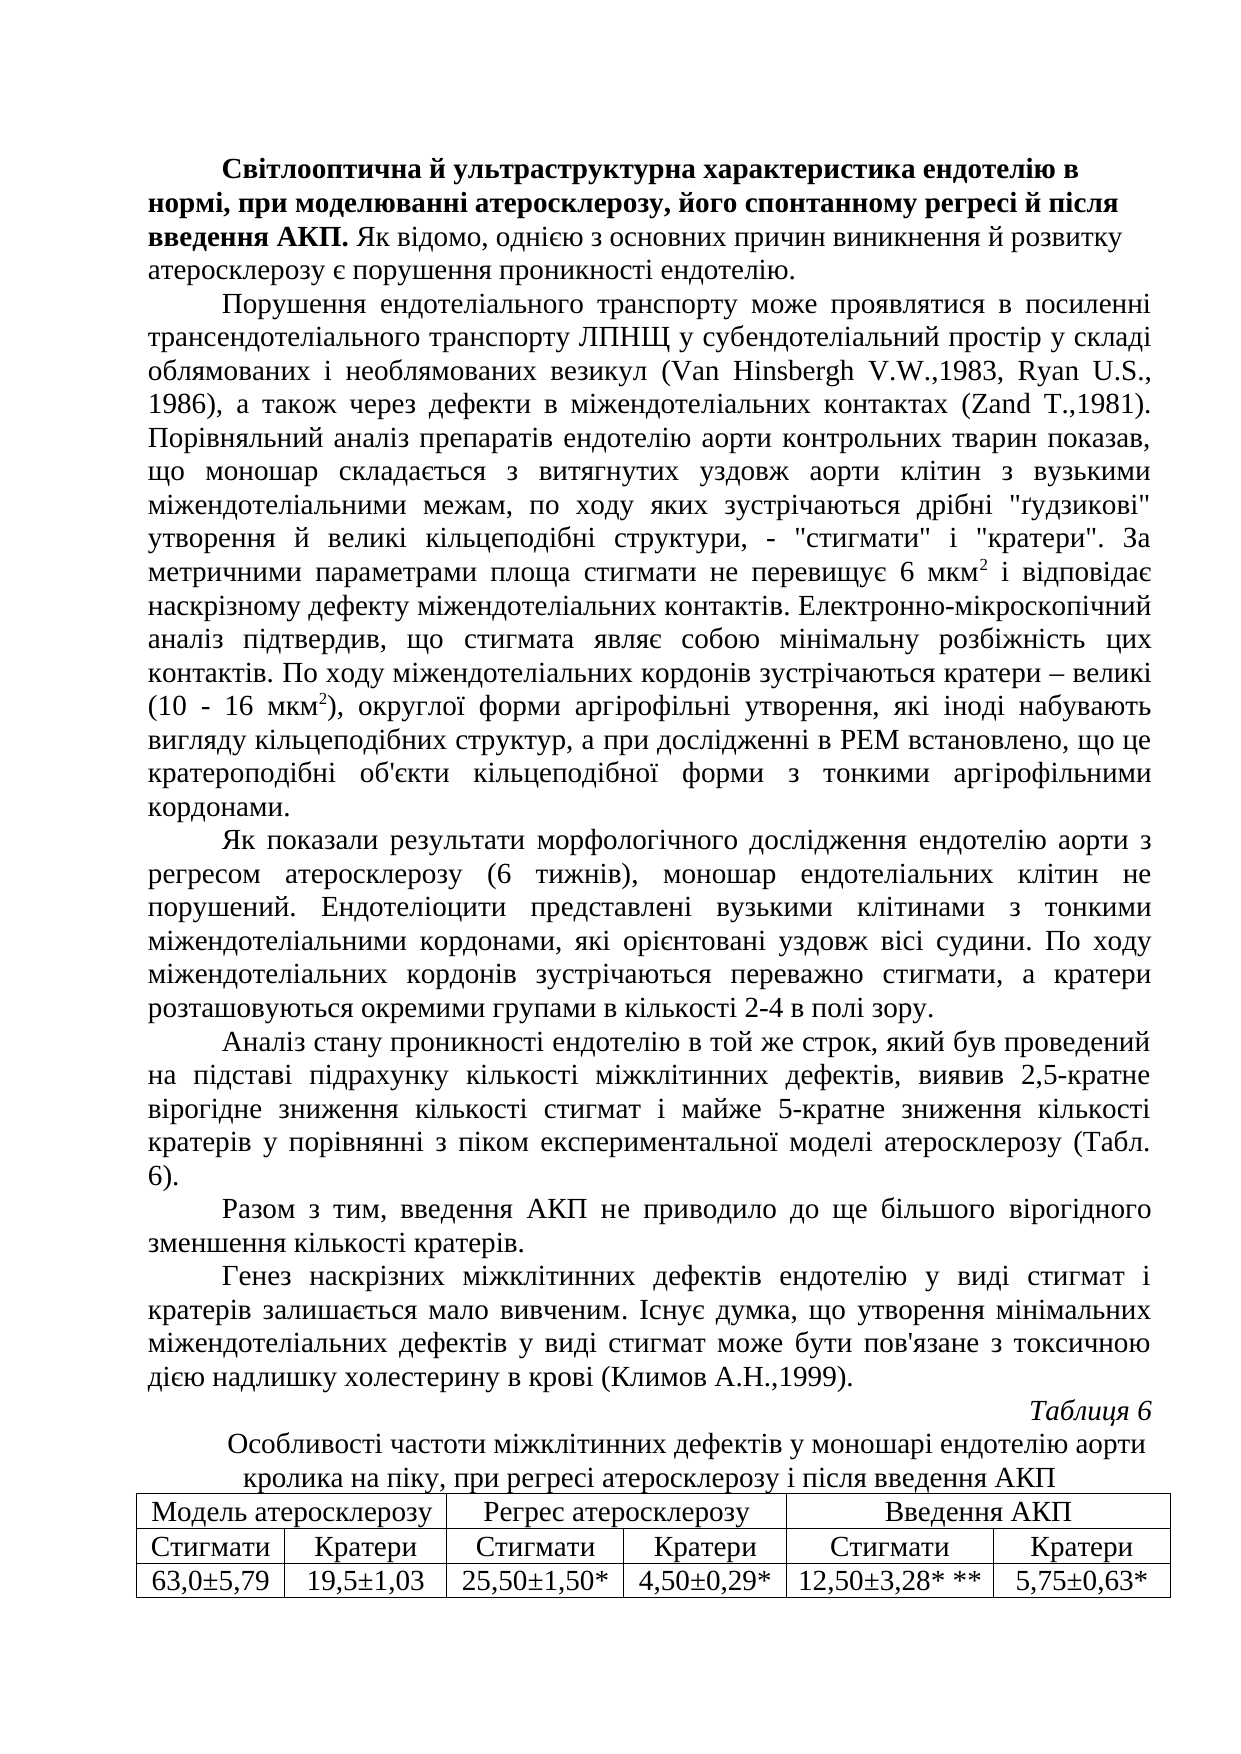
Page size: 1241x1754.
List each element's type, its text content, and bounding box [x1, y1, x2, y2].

text Особливості частоти міжклітинних дефектів у моношарі ендотелію аорти кролика на піку, при регресі атеросклерозу і після введення АКП [148, 1426, 1152, 1493]
text Порушення ендотеліального транспорту може проявлятися в посиленні трансендотеліального транспорту ЛПНЩ у субендотеліальний простір у складі облямованих і необлямованих везикул (Van Hinsbergh V.W.,1983, Ryan U.S., 1986), а також через дефекти в міжендотеліальних контактах (Zand T.,1981). Порівняльний аналіз препаратів ендотелію аорти контрольних тварин показав, що моношар складається з витягнутих уздовж аорти клітин з вузькими міжендотеліальними межам, по ходу яких зустрічаються дрібні "ґудзикові" утворення й великі кільцеподібні структури, - "стигмати" і "кратери". За метричними параметрами площа стигмати не перевищує 6 мкм2 і відповідає наскрізному дефекту міжендотеліальних контактів. Електронно-мікроскопічний аналіз підтвердив, що стигмата являє собою мінімальну розбіжність цих контактів. По ходу міжендотеліальних кордонів зустрічаються кратери – великі (10 - 16 мкм2), округлої форми аргірофільні утворення, які іноді набувають вигляду кільцеподібних структур, а при дослідженні в РЕМ встановлено, що це кратероподібні об'єкти кільцеподібної форми з тонкими аргірофільними кордонами. [148, 286, 1152, 822]
text Таблиця 6 [148, 1393, 1152, 1426]
text Світлооптична й ультраструктурна характеристика ендотелію в нормі, при моделюванні атеросклерозу, його спонтанному регресі й після введення АКП. Як відомо, однією з основних причин виникнення й розвитку атеросклерозу є порушення проникності ендотелію. [148, 152, 1152, 286]
table_cell 25,50±1,50* [447, 1564, 623, 1597]
table_cell 5,75±0,63* [994, 1564, 1170, 1597]
text Разом з тим, введення АКП не приводило до ще більшого вірогідного зменшення кількості кратерів. [148, 1191, 1152, 1258]
table_cell Кратери [624, 1529, 786, 1562]
table_cell 19,5±1,03 [285, 1564, 446, 1597]
table_header Модель атеросклерозу [137, 1494, 446, 1528]
table_cell 12,50±3,28* ** [787, 1564, 993, 1597]
table_cell Кратери [994, 1529, 1170, 1562]
text Генез наскрізних міжклітинних дефектів ендотелію у виді стигмат і кратерів залишається мало вивченим. Існує думка, що утворення мінімальних міжендотеліальних дефектів у виді стигмат може бути пов'язане з токсичною дією надлишку холестерину в крові (Климов А.Н.,1999). [148, 1258, 1152, 1393]
table_cell Кратери [285, 1529, 446, 1562]
table_cell Стигмати [137, 1529, 284, 1562]
table_cell 63,0±5,79 [137, 1564, 284, 1597]
table_header Регрес атеросклерозу [447, 1494, 786, 1528]
table_cell Стигмати [787, 1529, 993, 1562]
text Як показали результати морфологічного дослідження ендотелію аорти з регресом атеросклерозу (6 тижнів), моношар ендотеліальних клітин не порушений. Ендотеліоцити представлені вузькими клітинами з тонкими міжендотеліальними кордонами, які орієнтовані уздовж вісі судини. По ходу міжендотеліальних кордонів зустрічаються переважно стигмати, а кратери розташовуються окремими групами в кількості 2-4 в полі зору. [148, 822, 1152, 1024]
table_cell 4,50±0,29* [624, 1564, 786, 1597]
text Аналіз стану проникності ендотелію в той же строк, який був проведений на підставі підрахунку кількості міжклітинних дефектів, виявив 2,5-кратне вірогідне зниження кількості стигмат і майже 5-кратне зниження кількості кратерів у порівнянні з піком експериментальної моделі атеросклерозу (Табл. 6). [148, 1024, 1152, 1191]
table_cell Стигмати [447, 1529, 623, 1562]
table_header Введення АКП [787, 1494, 1170, 1528]
